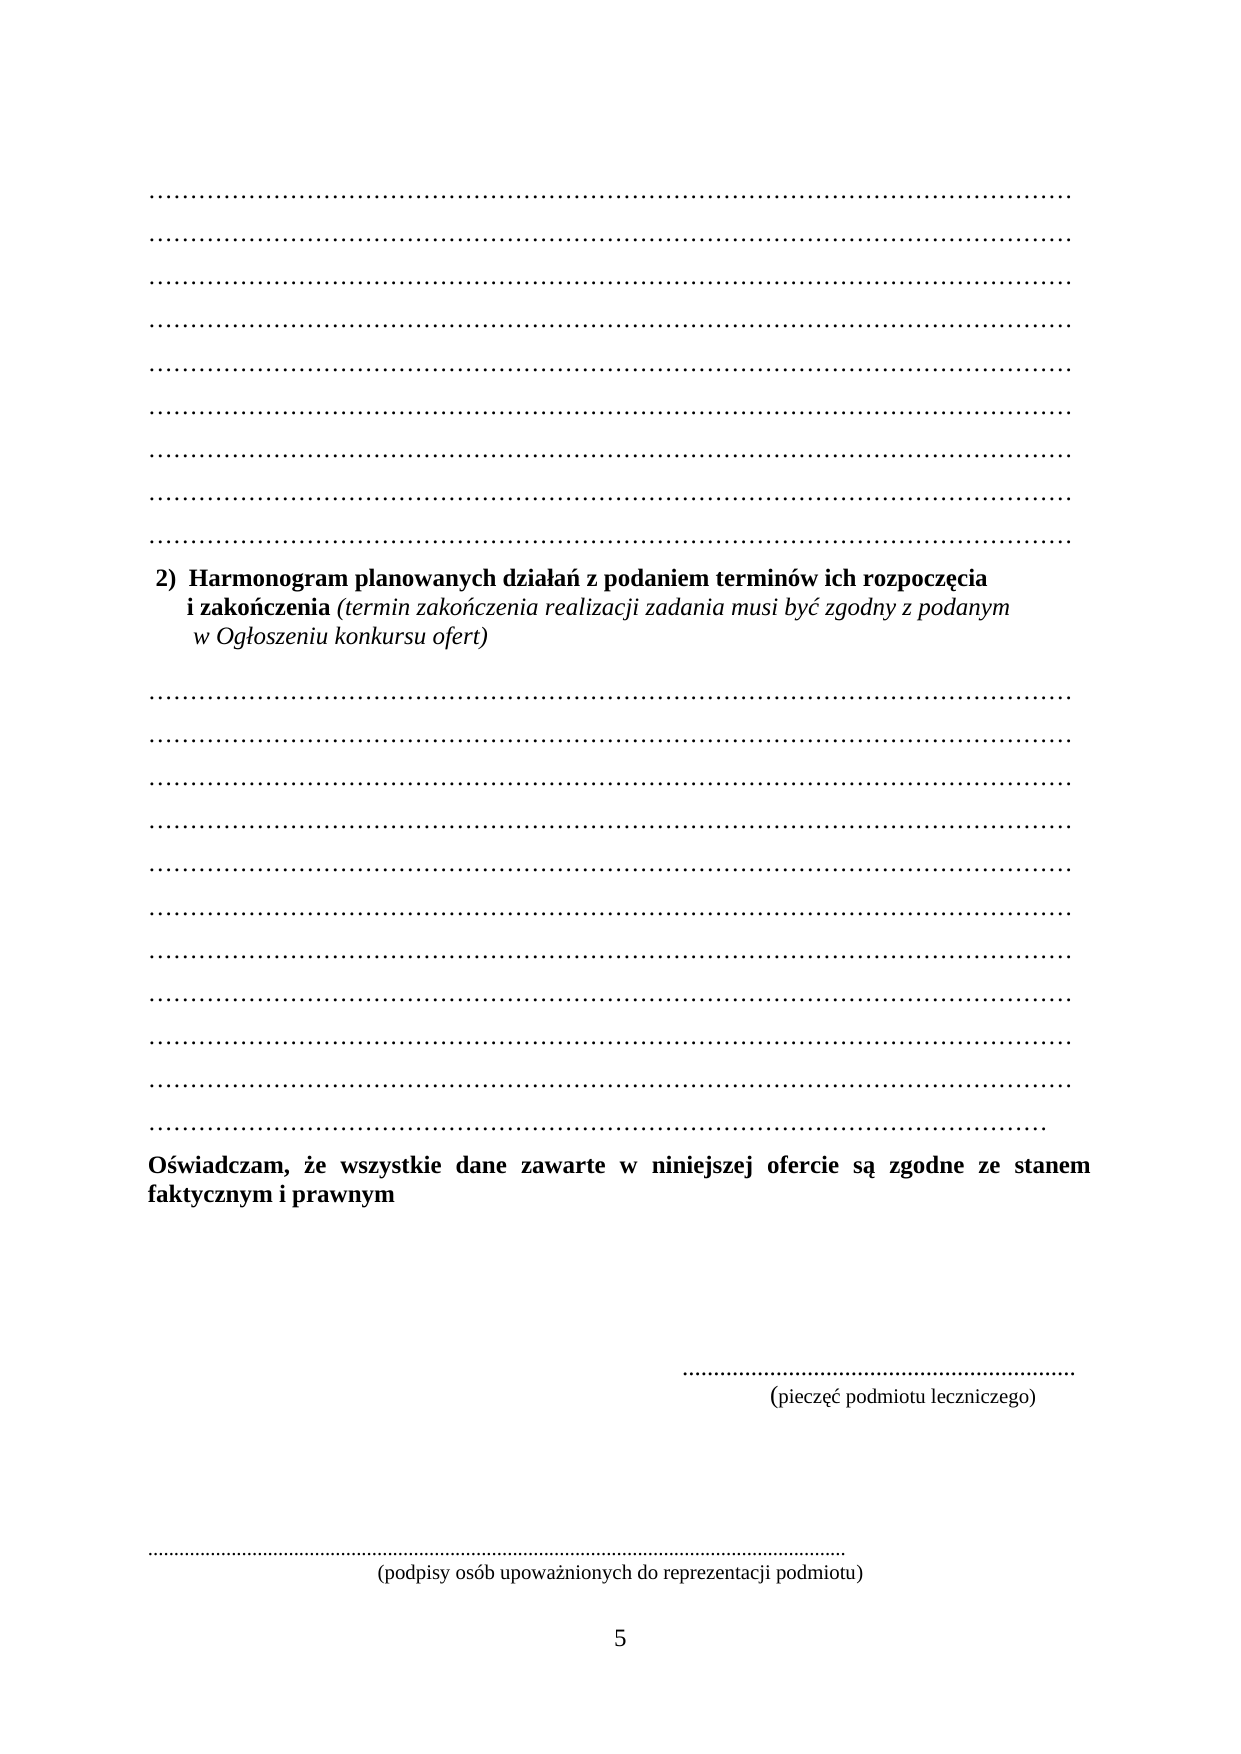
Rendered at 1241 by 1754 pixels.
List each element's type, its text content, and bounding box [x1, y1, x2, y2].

text i zakończenia (termin zakończenia realizacji zadania musi być zgodny z podanym [155, 592, 1093, 621]
text Oświadczam, że wszystkie dane zawarte w niniejszej ofercie są zgodne ze stanem faktycznym i prawnym [148, 1150, 1093, 1208]
text ............................................................... [591, 1352, 1093, 1380]
text (pieczęć podmiotu leczniczego) [738, 1380, 1093, 1409]
text ...................................................................................................................................... [148, 1536, 1093, 1560]
text …………………………………………………………………………………………………………………………………………………………………………………………………………………………………………………………………………………………………………………………………………………………………………………………………………………………………………………………………………………………………………………………………………………………………………………………………………………………………………………………………………………………………………………………………………………………………………………………………………………… [148, 175, 1093, 506]
text ………………………………………………………………………………………………………………………………………………………………………………………………………………………………………………………………………………………………………………………………………………………………………………………………………………………………………………………………………………………………………………………………………………………………………………………………………………………………………………………………………………………………………………………………………………………………………………………………………………………………………………………………………………………………………………………………………………………………………………………………………………………………………………………………………………………………………………………… [148, 676, 1093, 1136]
text w Ogłoszeniu konkursu ofert) [155, 621, 1093, 649]
text 2) Harmonogram planowanych działań z podaniem terminów ich rozpoczęcia [155, 563, 1093, 592]
text ………………………………………………………………………………………………… [148, 520, 1093, 549]
text (podpisy osób upoważnionych do reprezentacji podmiotu) [148, 1560, 1093, 1584]
